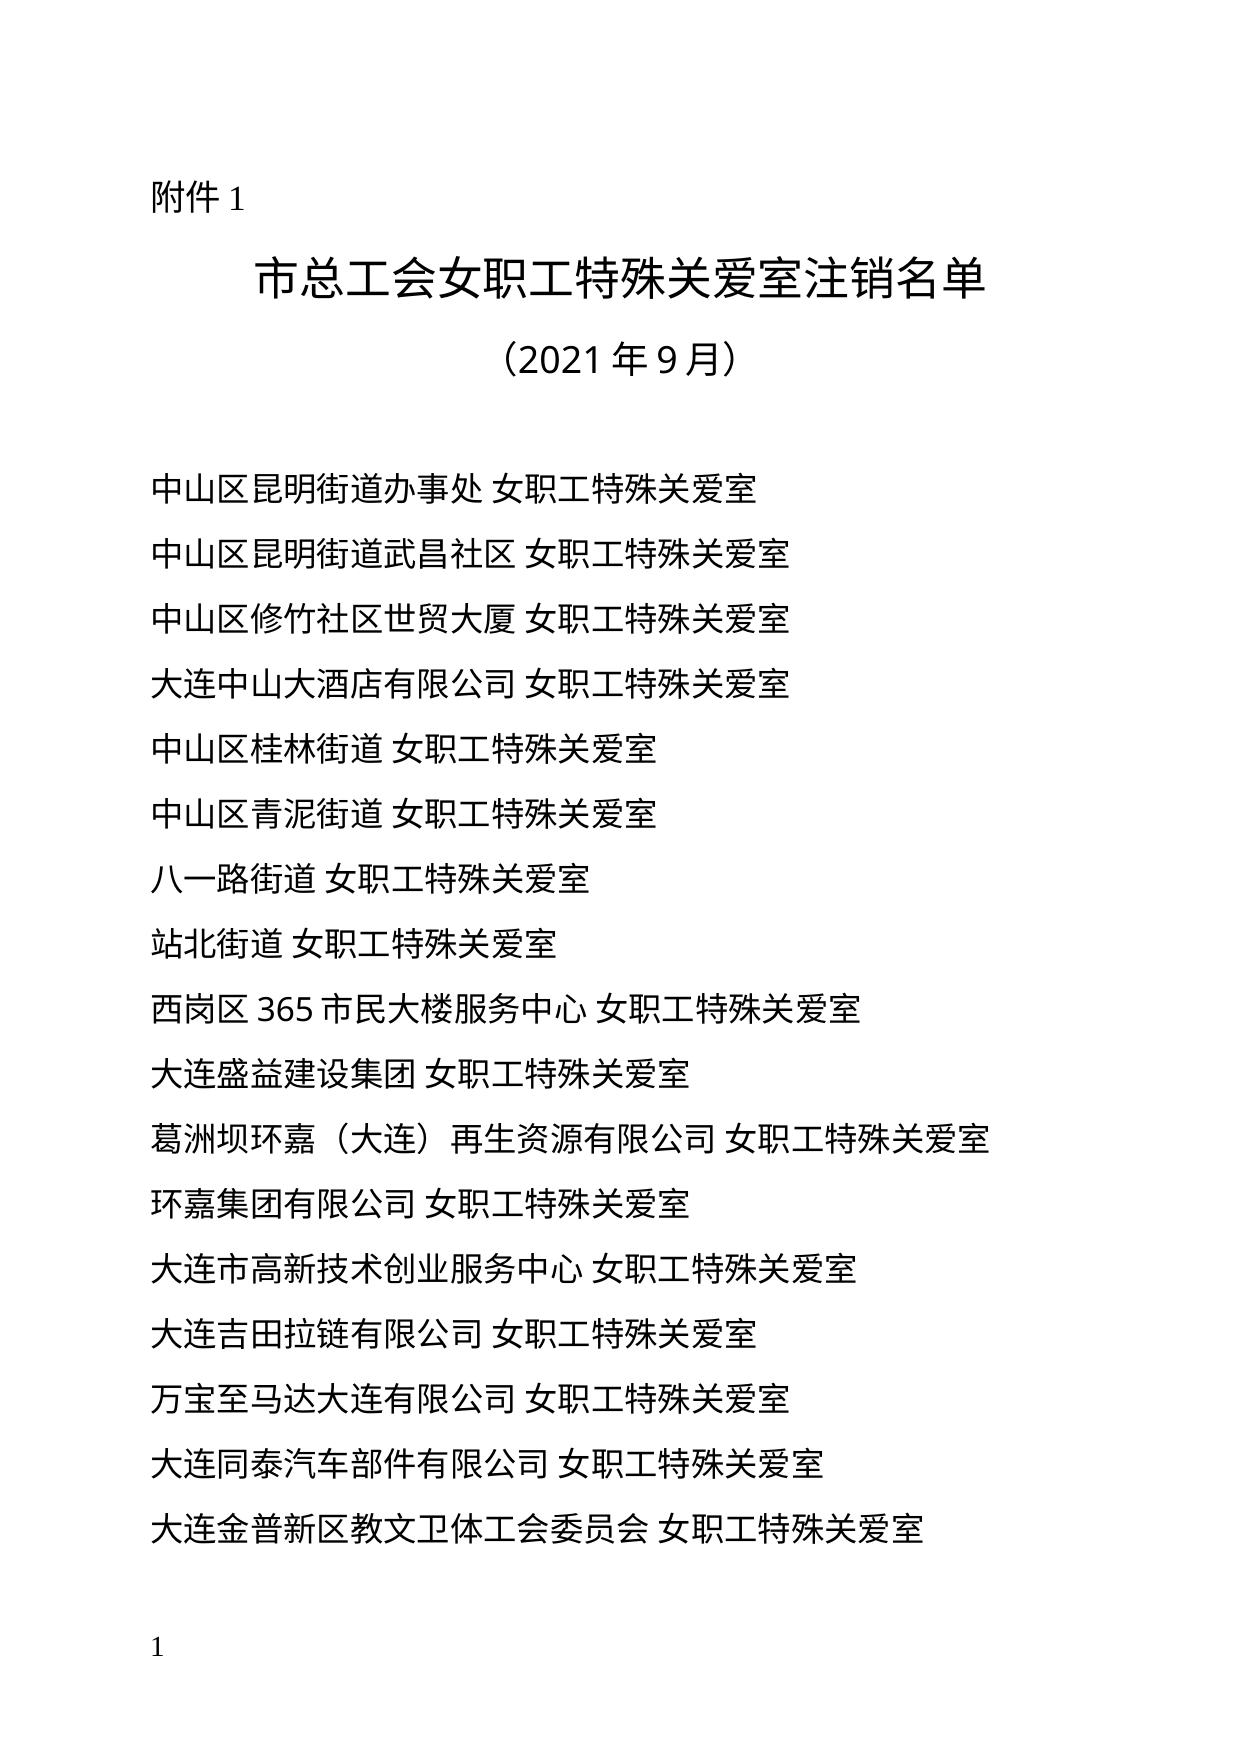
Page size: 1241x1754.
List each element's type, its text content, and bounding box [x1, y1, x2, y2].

text 大连盛益建设集团 女职工特殊关爱室 [150, 1039, 1090, 1104]
text 葛洲坝环嘉（大连）再生资源有限公司 女职工特殊关爱室 [150, 1104, 1090, 1169]
text 环嘉集团有限公司 女职工特殊关爱室 [150, 1169, 1090, 1234]
text 中山区昆明街道武昌社区 女职工特殊关爱室 [150, 519, 1090, 584]
text 市总工会女职工特殊关爱室注销名单 [150, 227, 1090, 324]
text 大连同泰汽车部件有限公司 女职工特殊关爱室 [150, 1429, 1090, 1494]
text 万宝至马达大连有限公司 女职工特殊关爱室 [150, 1364, 1090, 1429]
text 中山区昆明街道办事处 女职工特殊关爱室 [150, 454, 1090, 519]
text 大连吉田拉链有限公司 女职工特殊关爱室 [150, 1299, 1090, 1364]
text 中山区青泥街道 女职工特殊关爱室 [150, 779, 1090, 844]
text （2021年9月） [150, 324, 1090, 389]
text 八一路街道 女职工特殊关爱室 [150, 844, 1090, 909]
text 大连中山大酒店有限公司 女职工特殊关爱室 [150, 649, 1090, 714]
text 西岗区365市民大楼服务中心 女职工特殊关爱室 [150, 974, 1090, 1039]
text 大连市高新技术创业服务中心 女职工特殊关爱室 [150, 1234, 1090, 1299]
text 附件1 [150, 162, 1090, 227]
text 站北街道 女职工特殊关爱室 [150, 909, 1090, 974]
text 大连金普新区教文卫体工会委员会 女职工特殊关爱室 [150, 1494, 1090, 1559]
text 中山区修竹社区世贸大厦 女职工特殊关爱室 [150, 584, 1090, 649]
text 中山区桂林街道 女职工特殊关爱室 [150, 714, 1090, 779]
